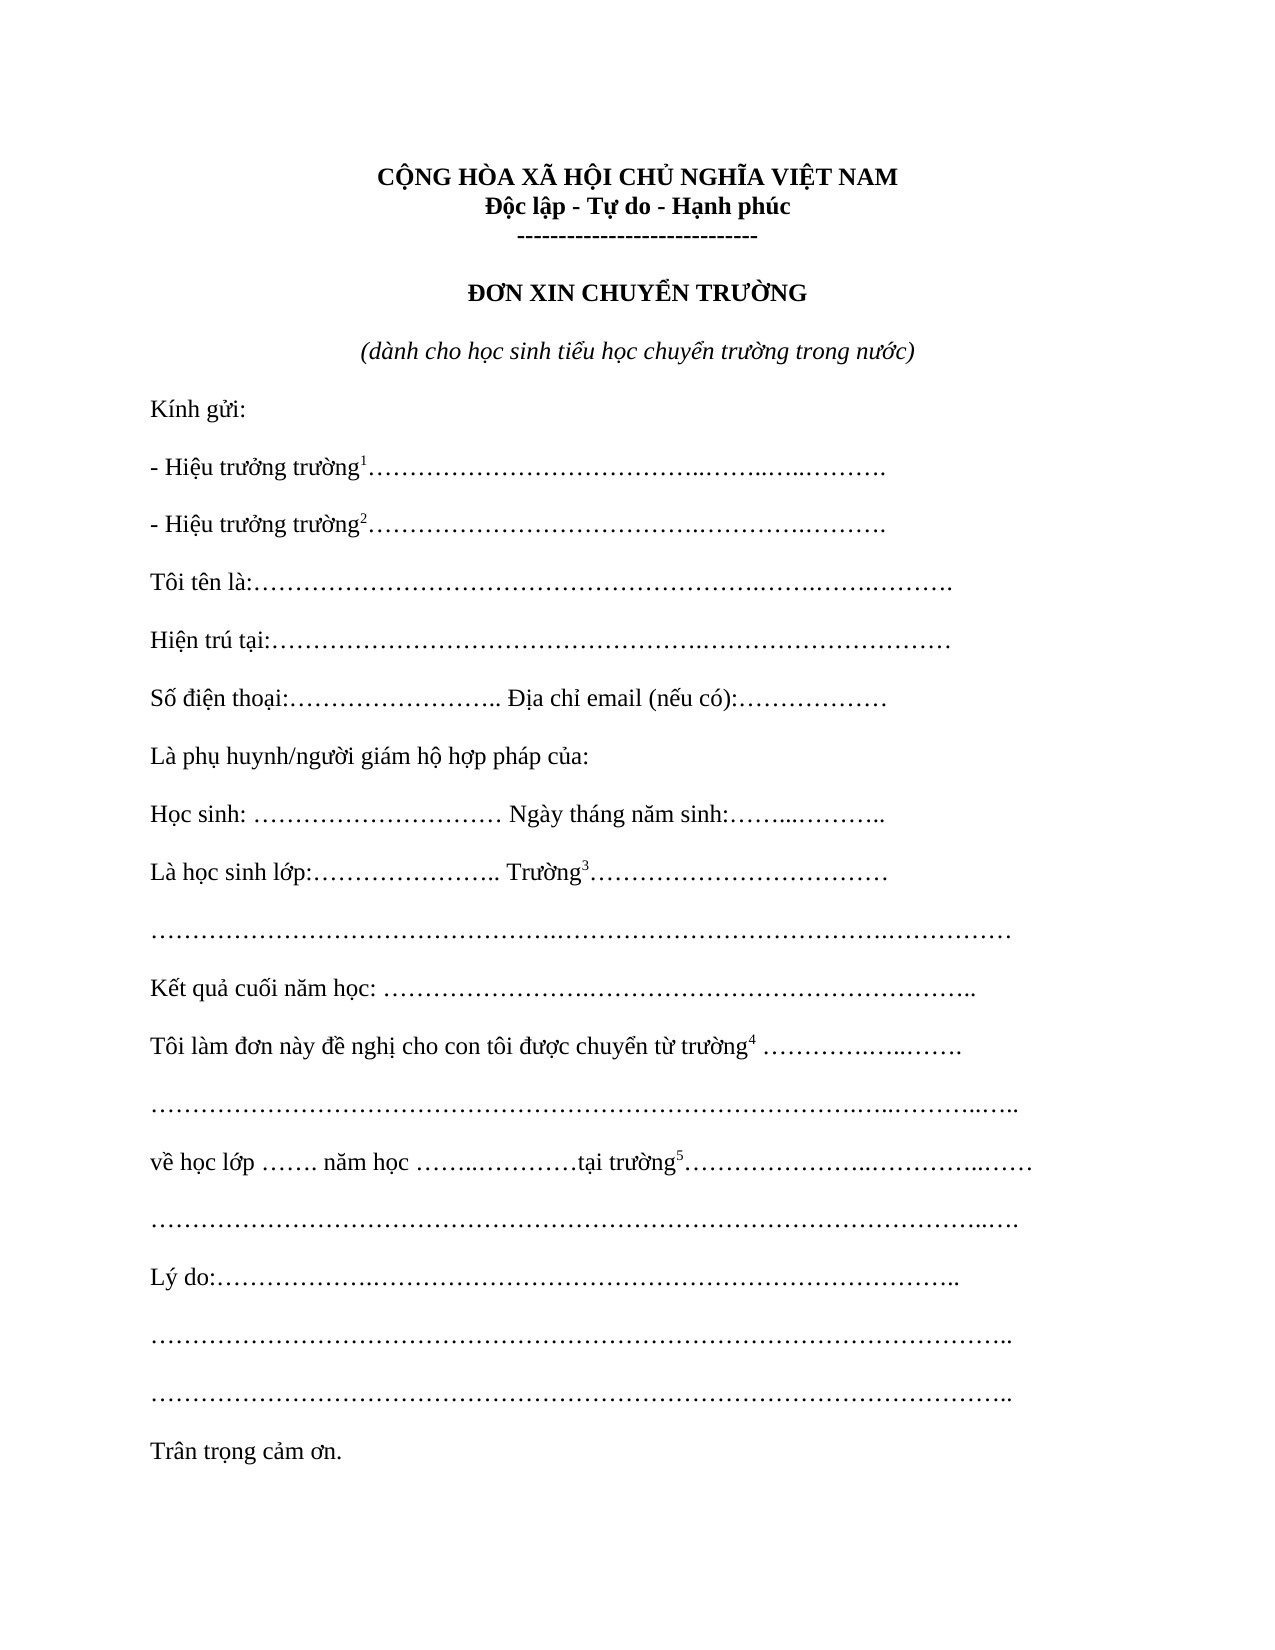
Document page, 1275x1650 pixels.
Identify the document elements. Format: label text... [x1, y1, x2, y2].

text về học lớp ……. năm học ……..…………tại trường5…………………..…………..…… [150, 1147, 1125, 1175]
text Kết quả cuối năm học: …………………….……………………………………….. [150, 973, 1125, 1002]
text CỘNG HÒA XÃ HỘI CHỦ NGHĨA VIỆT NAM Độc lập - Tự do - Hạnh phúc ----------------------------- [150, 162, 1125, 249]
text Hiện trú tại:…………………………………………….………………………… [150, 625, 1125, 654]
text Là học sinh lớp:………………….. Trường3……………………………… [150, 857, 1125, 886]
text ………………………………………………………………………………………….. [150, 1378, 1125, 1407]
text ………………………………………………………………………….…..………..….. [150, 1089, 1125, 1117]
text Lý do:……………….…………………………………………………………….. [150, 1262, 1125, 1291]
text Tôi làm đơn này đề nghị cho con tôi được chuyển từ trường4 ………….…..……. [150, 1031, 1125, 1059]
text Kính gửi: [150, 394, 1125, 422]
text Tôi tên là:…………………………………………………….…….…….………. [150, 567, 1125, 596]
text ………………………………………….………………………………….…………… [150, 915, 1125, 944]
text Số điện thoại:…………………….. Địa chỉ email (nếu có):……………… [150, 683, 1125, 712]
text ………………………………………………………………………………………….. [150, 1320, 1125, 1349]
text ĐƠN XIN CHUYỂN TRƯỜNG [150, 278, 1125, 307]
text ………………………………………………………………………………………..…. [150, 1204, 1125, 1233]
text Là phụ huynh/người giám hộ hợp pháp của: [150, 741, 1125, 770]
text Học sinh: ………………………… Ngày tháng năm sinh:……...……….. [150, 799, 1125, 828]
text - Hiệu trưởng trường1…………………………………..……..…..………. [150, 452, 1125, 480]
text - Hiệu trưởng trường2………………………………….………….………. [150, 509, 1125, 538]
text Trân trọng cảm ơn. [150, 1436, 1125, 1465]
text (dành cho học sinh tiểu học chuyển trường trong nước) [150, 336, 1125, 364]
